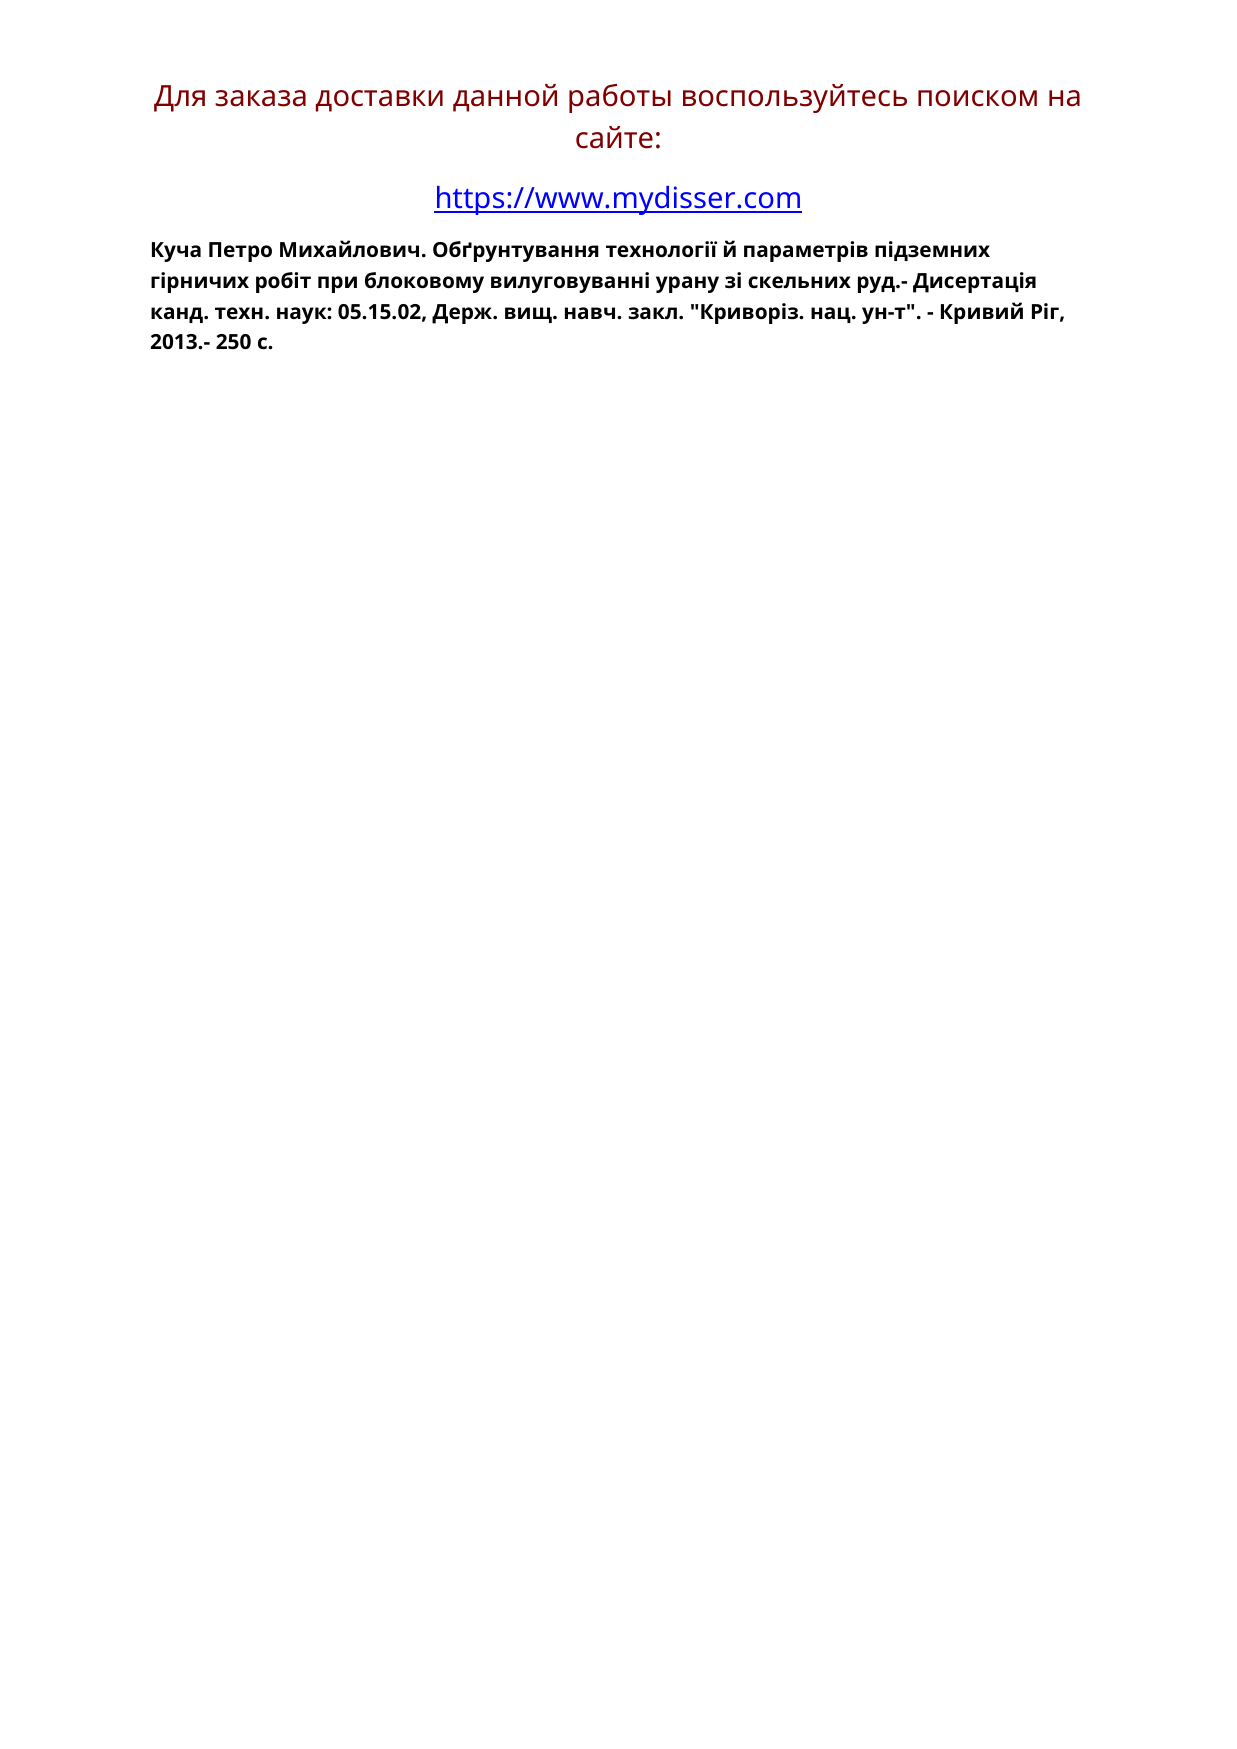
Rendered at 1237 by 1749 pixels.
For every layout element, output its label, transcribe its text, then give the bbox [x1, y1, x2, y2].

text Куча Петро Михайлович. Обґрунтування технології й параметрів підземних гірничих робіт при блоковому вилуговуванні урану зі скельних руд.- Дисертація канд. техн. наук: 05.15.02, Держ. вищ. навч. закл. "Криворіз. нац. ун-т". - Кривий Ріг, 2013.- 250 с. [150, 236, 1086, 356]
